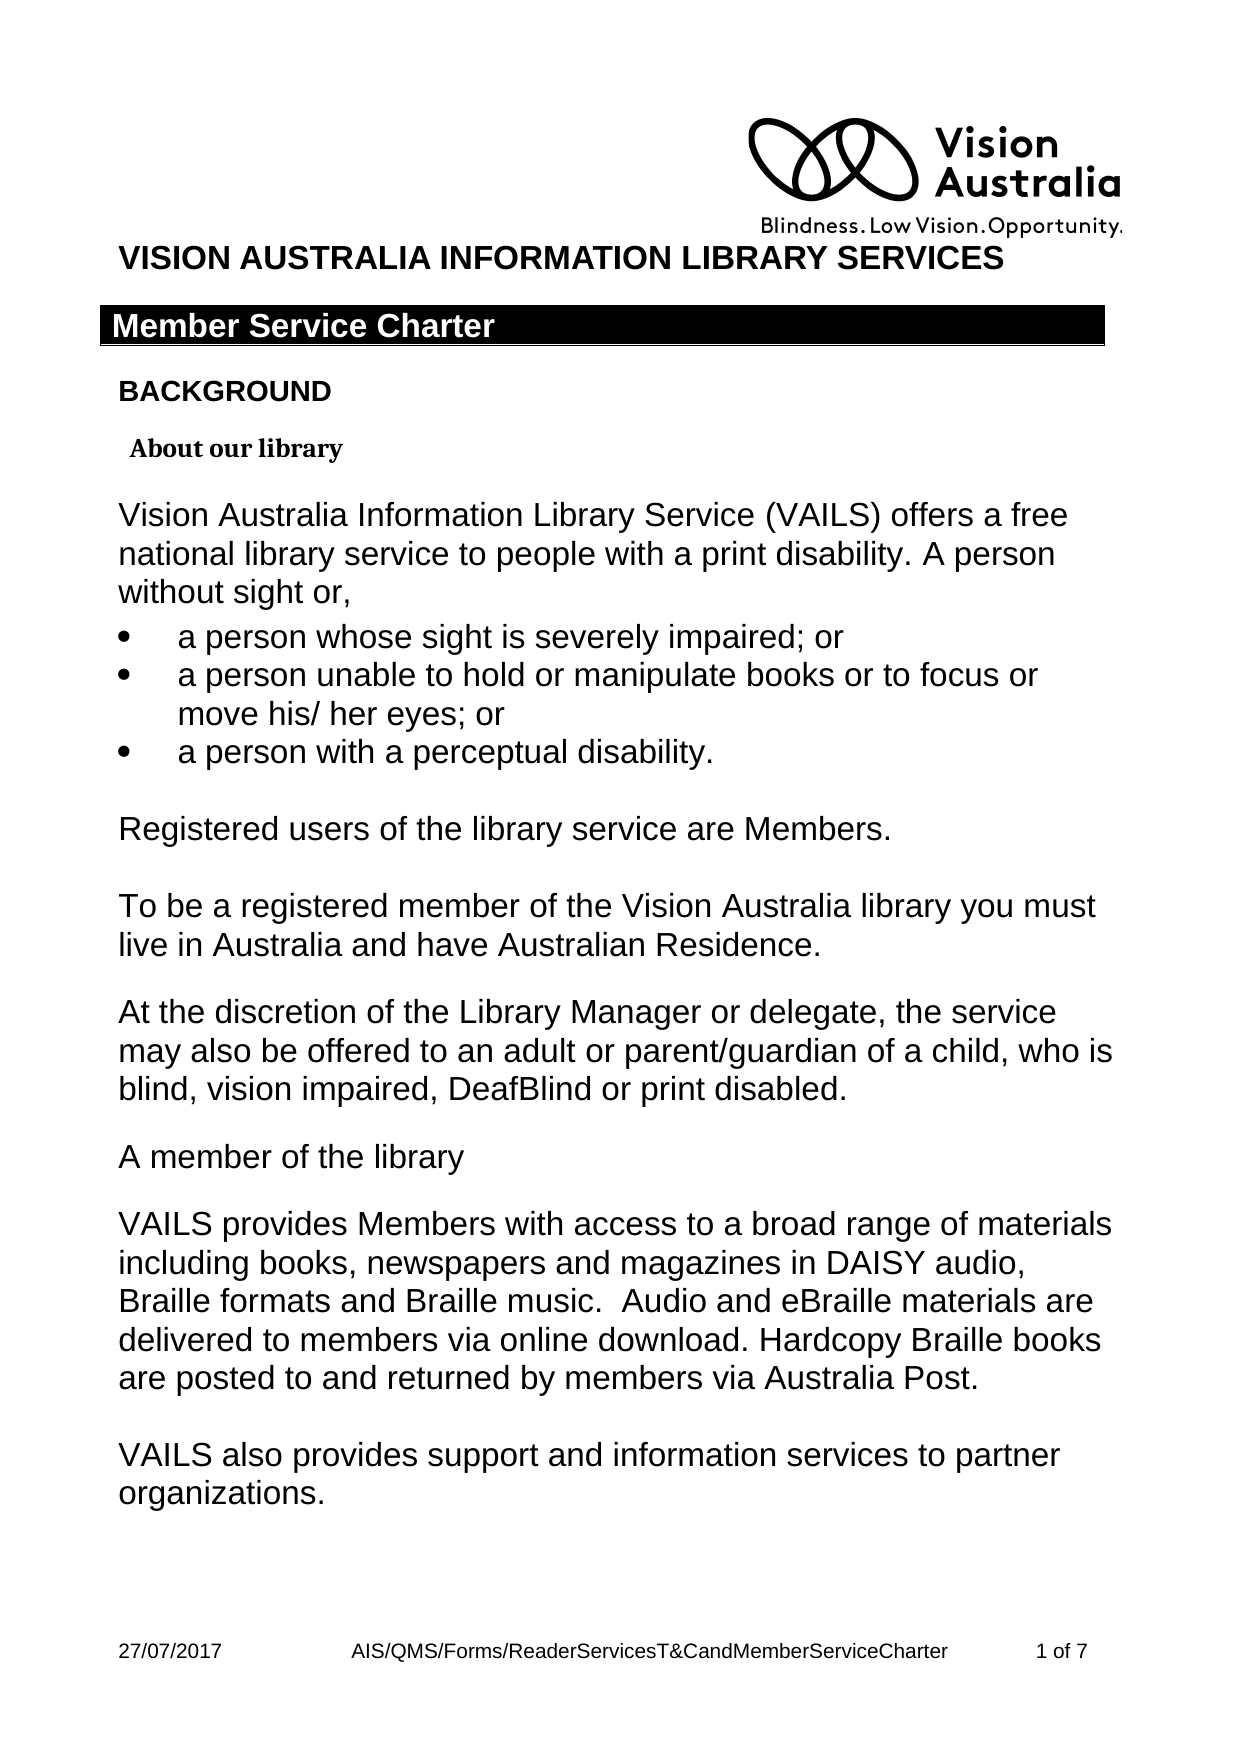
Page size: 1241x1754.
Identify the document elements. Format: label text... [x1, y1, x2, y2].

picture [748, 118, 1123, 238]
subtitle VISION AUSTRALIA INFORMATION LIBRARY SERVICES [118, 238, 1122, 276]
text Vision Australia Information Library Service (VAILS) offers a free national library service to people with a print disability. A person without sight or, [118, 495, 1122, 611]
text VAILS also provides support and information services to partner organizations. [118, 1435, 1122, 1512]
text To be a registered member of the Vision Australia library you must live in Australia and have Australian Residence. [118, 886, 1122, 963]
text At the discretion of the Library Manager or delegate, the service may also be offered to an adult or parent/guardian of a child, who is blind, vision impaired, DeafBlind or print disabled. [118, 992, 1122, 1107]
text VAILS provides Members with access to a broad range of materials including books, newspapers and magazines in DAISY audio, Braille formats and Braille music. Audio and eBraille materials are delivered to members via online download. Hardcopy Braille books are posted to and returned by members via Australia Post. [118, 1204, 1122, 1396]
table_header Member Service Charter [101, 306, 1104, 344]
text Registered users of the library service are Members. [118, 809, 1122, 848]
list a person unable to hold or manipulate books or to focus or move his/ her eyes; or [118, 655, 1122, 732]
list a person with a perceptual disability. [118, 732, 1122, 771]
text A member of the library [118, 1137, 1122, 1175]
subtitle BACKGROUND [118, 374, 1122, 408]
list a person whose sight is severely impaired; or [118, 617, 1122, 655]
table_header About our library [118, 408, 1122, 470]
